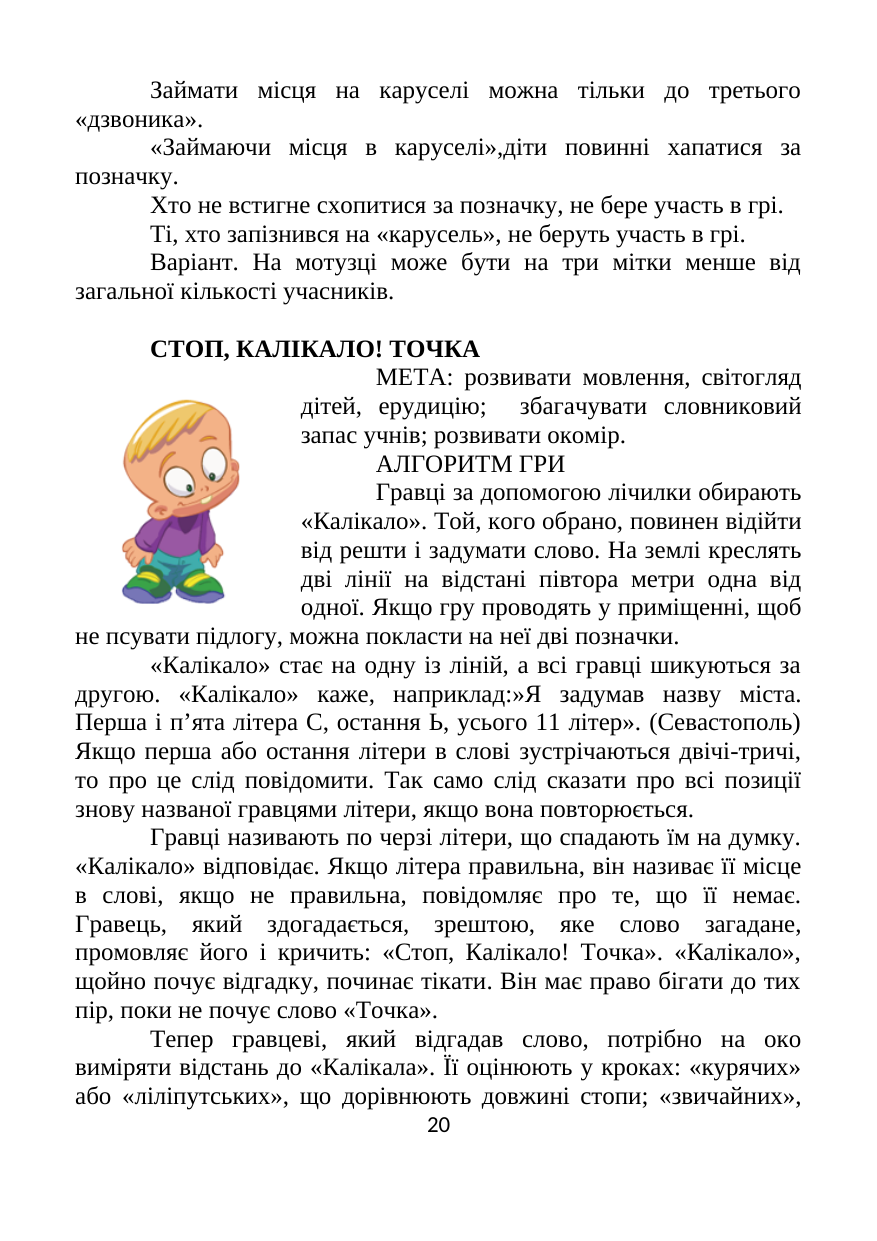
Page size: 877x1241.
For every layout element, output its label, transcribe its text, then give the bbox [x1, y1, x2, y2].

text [75, 1024, 802, 1110]
text Варіант. На мотузці може бути на три мітки менше від загальної кількості учасників. [75, 247, 802, 305]
picture [71, 389, 282, 618]
text «Займаючи місця в каруселі»,діти повинні хапатися за позначку. [75, 132, 802, 190]
text Гравці за допомогою лічилки обирають «Калікало». Той, кого обрано, повинен відійти від решти і задумати слово. На землі креслять дві лінії на відстані півтора метри одна від одної. Якщо гру проводять у приміщенні, щоб не псувати підлогу, можна покласти на неї дві позначки. [75, 477, 802, 650]
text Ті, хто запізнився на «карусель», не беруть участь в грі. [75, 219, 802, 247]
text СТОП, КАЛІКАЛО! ТОЧКА [75, 334, 802, 362]
text Хто не встигне схопитися за позначку, не бере участь в грі. [75, 190, 802, 219]
text Гравці називають по черзі літери, що спадають їм на думку. «Калікало» відповідає. Якщо літера правильна, він називає її місце в слові, якщо не правильна, повідомляє про те, що її немає. Гравець, який здогадається, зрештою, яке слово загадане, промовляє його і кричить: «Стоп, Калікало! Точка». «Калікало», щойно почує відгадку, починає тікати. Він має право бігати до тих пір, поки не почує слово «Точка». [75, 822, 802, 1024]
text МЕТА: розвивати мовлення, світогляд дітей, ерудицію; збагачувати словниковий запас учнів; розвивати окомір. [75, 362, 802, 449]
text Займати місця на каруселі можна тільки до третього «дзвоника». [75, 75, 802, 132]
text АЛГОРИТМ ГРИ [282, 449, 802, 477]
text «Калікало» стає на одну із ліній, а всі гравці шикуються за другою. «Калікало» каже, наприклад:»Я задумав назву міста. Перша і п’ята літера С, остання Ь, усього 11 літер». (Севастополь) Якщо перша або остання літери в слові зустрічаються двічі-тричі, то про це слід повідомити. Так само слід сказати про всі позиції знову названої гравцями літери, якщо вона повторюється. [75, 650, 802, 822]
